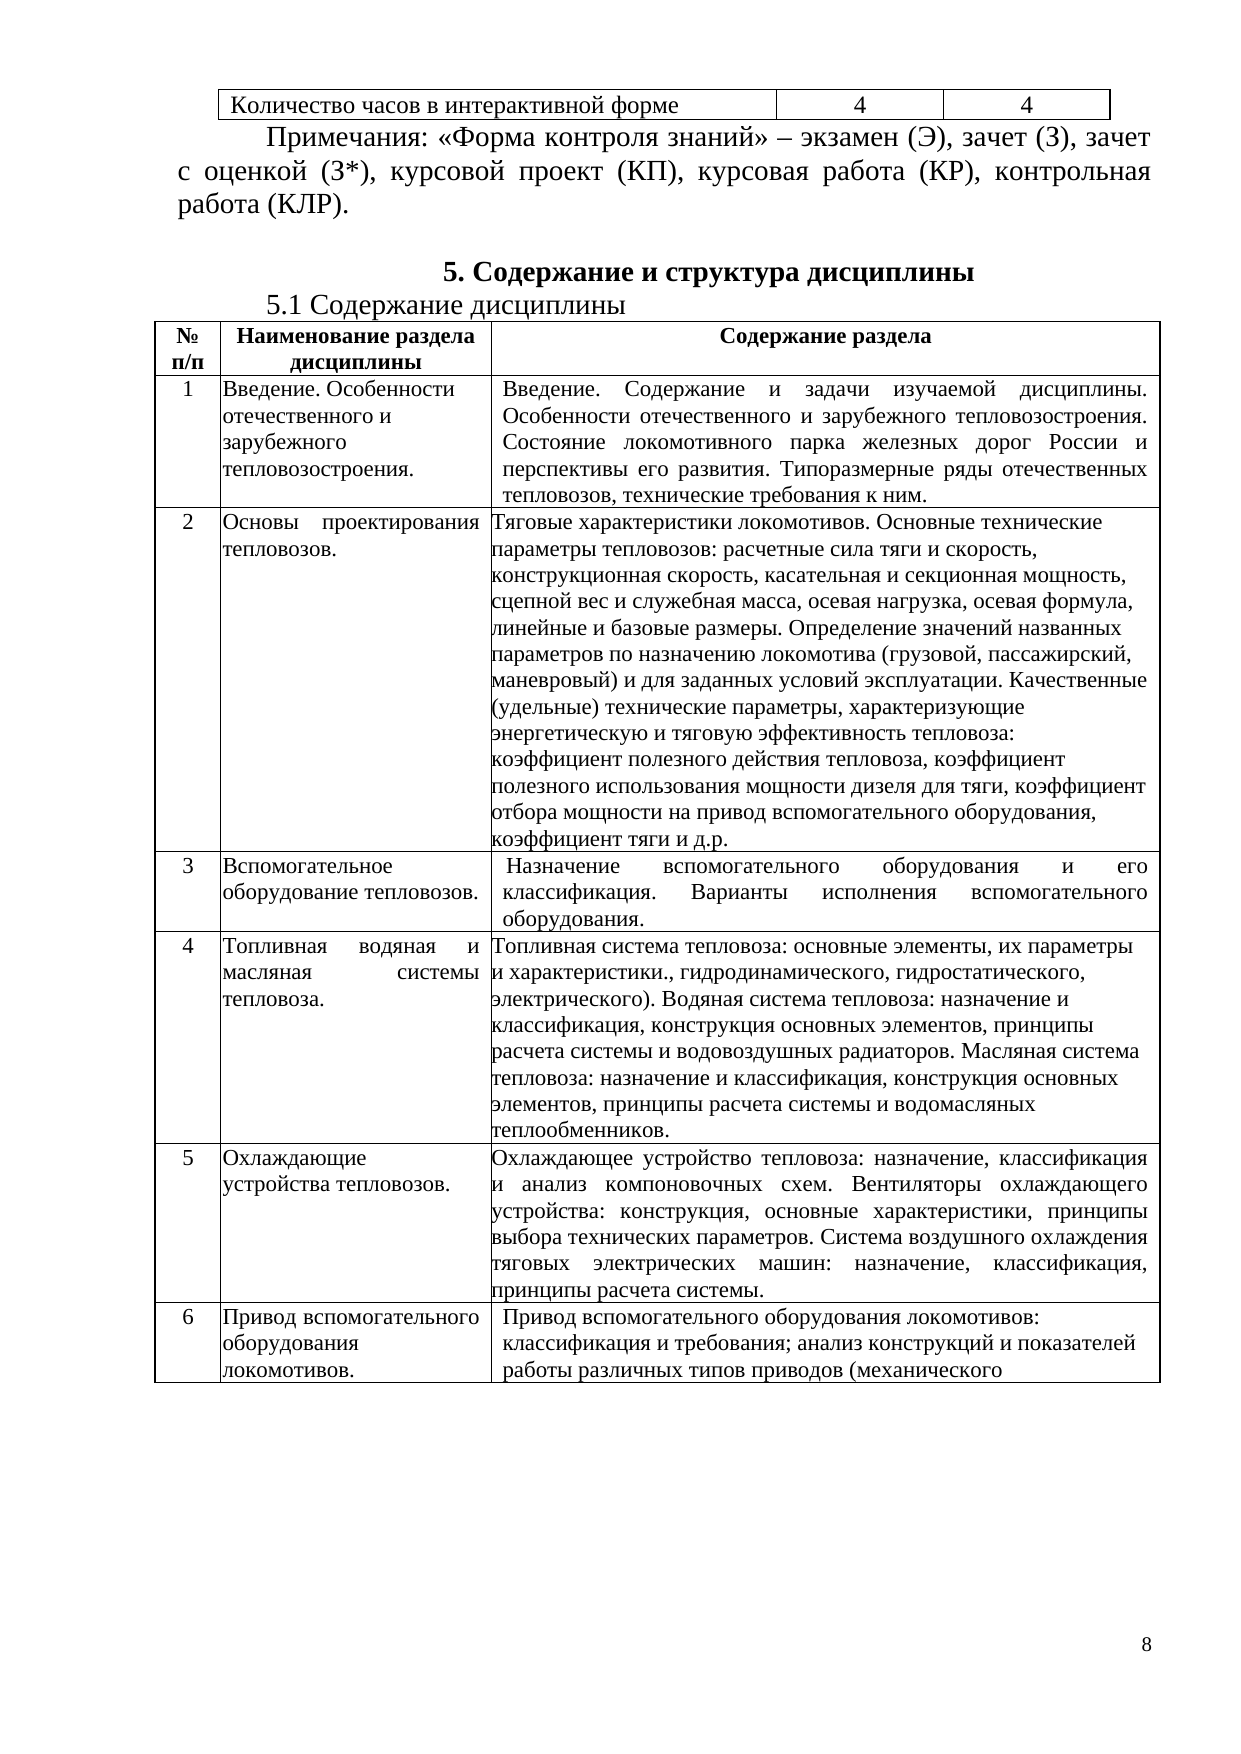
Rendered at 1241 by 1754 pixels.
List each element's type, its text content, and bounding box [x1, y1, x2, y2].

table_cell Привод вспомогательного оборудования локомотивов. [221, 1303, 491, 1382]
table_cell 6 [156, 1303, 220, 1382]
table_cell Охлаждающее устройство тепловоза: назначение, классификация и анализ компоновочных схем. Вентиляторы охлаждающего устройства: конструкция, основные характеристики, принципы выбора технических параметров. Система воздушного охлаждения тяговых электрических машин: назначение, классификация, принципы расчета системы. [492, 1144, 1159, 1302]
table_cell Количество часов в интерактивной форме [219, 90, 776, 118]
table_cell 4 [944, 90, 1109, 118]
table_cell Вспомогательное оборудование тепловозов. [221, 852, 491, 931]
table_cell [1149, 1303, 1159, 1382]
table_cell 3 [156, 852, 220, 931]
table_cell 4 [156, 932, 220, 1143]
table_header Содержание раздела [492, 322, 1159, 374]
table_header Наименование раздела дисциплины [221, 322, 491, 374]
table_header № п/п [156, 322, 220, 374]
text Примечания: «Форма контроля знаний» – экзамен (Э), зачет (З), зачет с оценкой (З*), курсовой проект (КП), курсовая работа (КР), контрольная работа (КЛР). [177, 119, 1152, 220]
table_cell 2 [156, 508, 220, 851]
table_cell Топливная водяная и масляная системы тепловоза. [221, 932, 491, 1143]
table_cell 1 [156, 376, 220, 507]
table_cell Топливная система тепловоза: основные элементы, их параметры и характеристики., гидродинамического, гидростатического, электрического). Водяная система тепловоза: назначение и классификация, конструкция основных элементов, принципы расчета системы и водовоздушных радиаторов. Масляная система тепловоза: назначение и классификация, конструкция основных элементов, принципы расчета системы и водомасляных теплообменников. [492, 932, 1159, 1143]
text 5. Содержание и структура дисциплины [177, 254, 1152, 287]
table_cell Введение. Особенности отечественного и зарубежного тепловозостроения. [221, 376, 491, 507]
text 5.1 Содержание дисциплины [177, 287, 1152, 321]
table_cell Назначение вспомогательного оборудования и его классификация. Варианты исполнения вспомогательного оборудования. [492, 852, 1159, 931]
table_cell Охлаждающие устройства тепловозов. [221, 1144, 491, 1302]
table_cell 5 [156, 1144, 220, 1302]
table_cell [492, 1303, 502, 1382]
table_cell 4 [777, 90, 943, 118]
table_cell Введение. Содержание и задачи изучаемой дисциплины. Особенности отечественного и зарубежного тепловозостроения. Состояние локомотивного парка железных дорог России и перспективы его развития. Типоразмерные ряды отечественных тепловозов, технические требования к ним. [492, 376, 1159, 507]
table_cell Тяговые характеристики локомотивов. Основные технические параметры тепловозов: расчетные сила тяги и скорость, конструкционная скорость, касательная и секционная мощность, сцепной вес и служебная масса, осевая нагрузка, осевая формула, линейные и базовые размеры. Определение значений названных параметров по назначению локомотива (грузовой, пассажирский, маневровый) и для заданных условий эксплуатации. Качественные (удельные) технические параметры, характеризующие энергетическую и тяговую эффективность тепловоза: коэффициент полезного действия тепловоза, коэффициент полезного использования мощности дизеля для тяги, коэффициент отбора мощности на привод вспомогательного оборудования, коэффициент тяги и д.р. [492, 508, 1159, 851]
table_cell Основы проектирования тепловозов. [221, 508, 491, 851]
